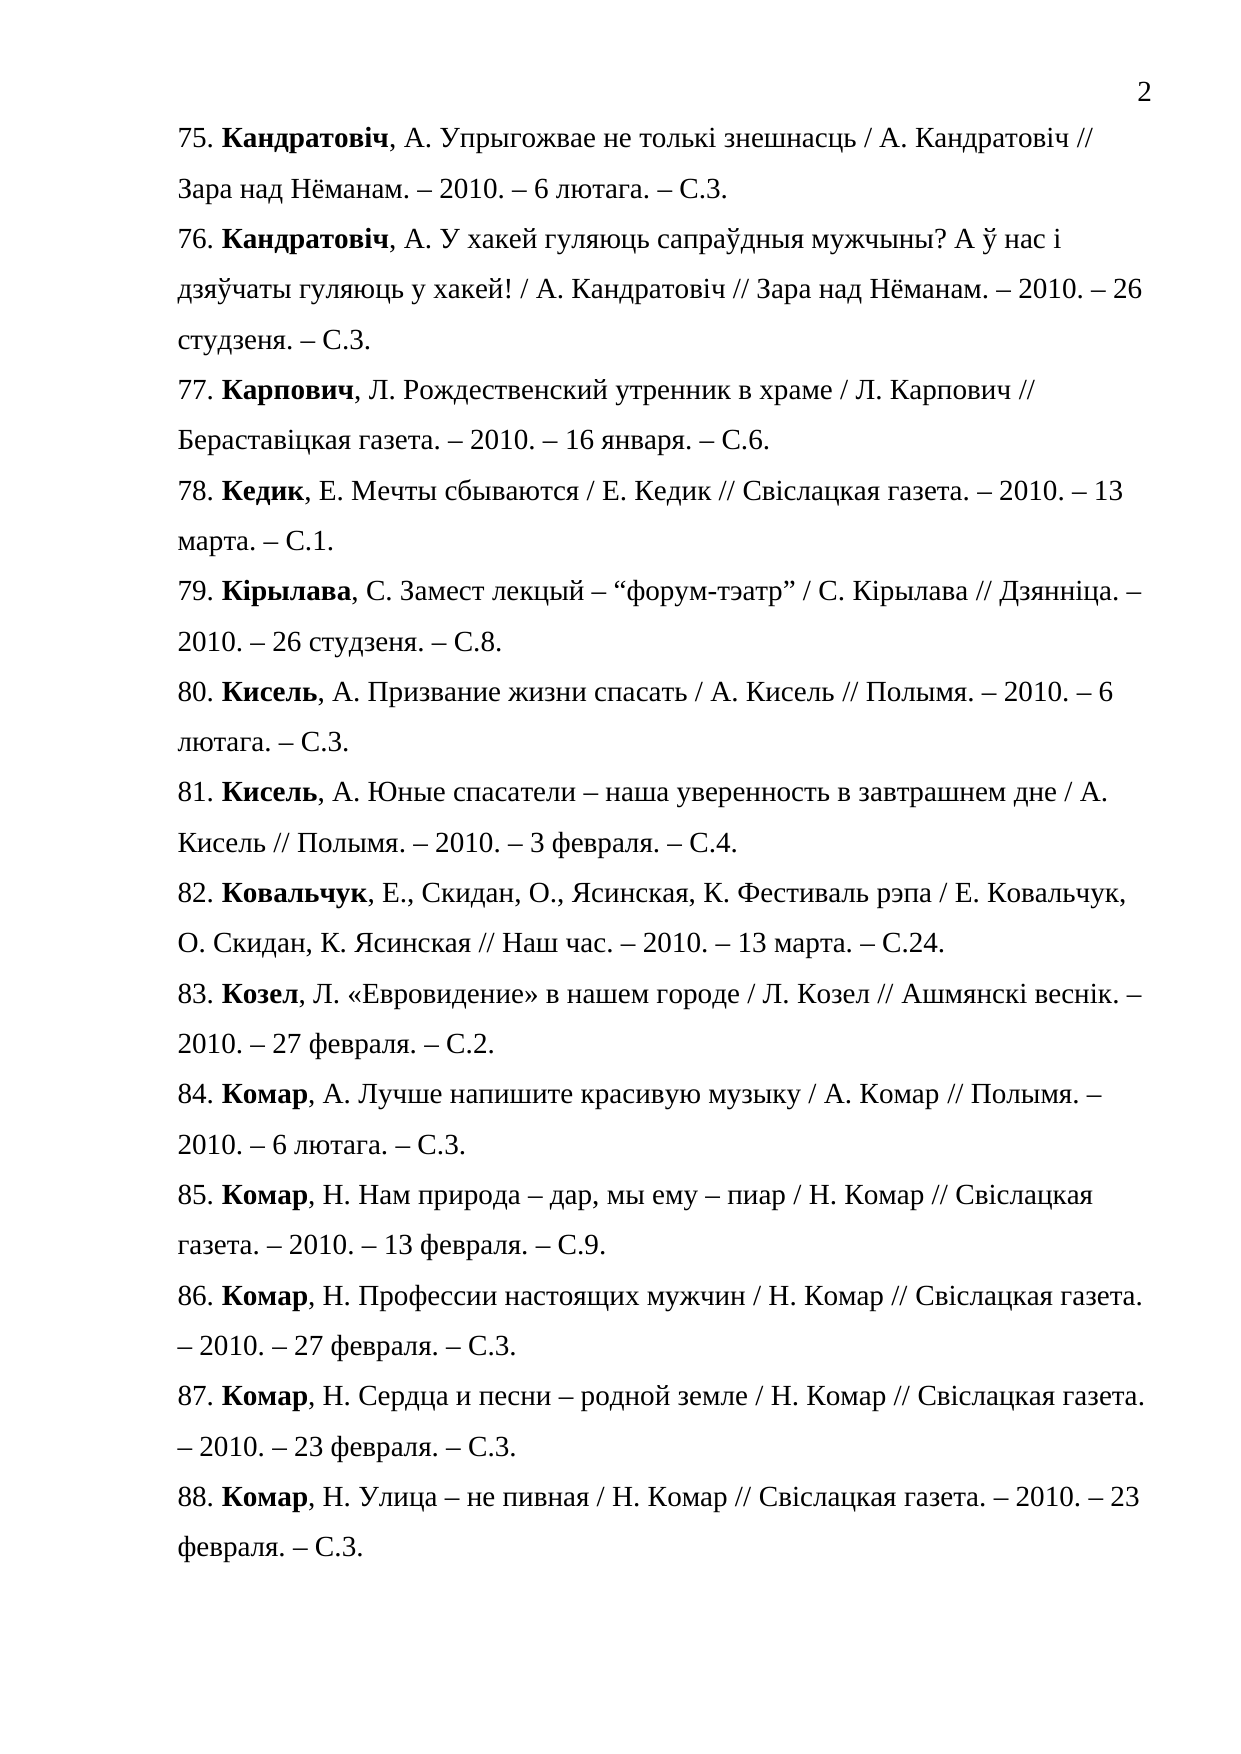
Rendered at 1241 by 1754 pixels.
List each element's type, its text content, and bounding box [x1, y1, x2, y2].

list Ковальчук, Е., Скидан, О., Ясинская, К. Фестиваль рэпа / Е. Ковальчук, О. Скидан, К. Ясинская // Наш час. – 2010. – 13 марта. – С.24. [177, 875, 1152, 959]
list Кірылава, С. Замест лекцый – “форум-тэатр” / С. Кірылава // Дзянніца. – 2010. – 26 студзеня. – С.8. [177, 573, 1152, 657]
list Карпович, Л. Рождественский утренник в храме / Л. Карпович // Бераставіцкая газета. – 2010. – 16 января. – С.6. [177, 372, 1152, 456]
list Комар, А. Лучше напишите красивую музыку / А. Комар // Полымя. – 2010. – 6 лютага. – С.3. [177, 1076, 1152, 1160]
list Комар, Н. Нам природа – дар, мы ему – пиар / Н. Комар // Свіслацкая газета. – 2010. – 13 февраля. – С.9. [177, 1177, 1152, 1261]
list Кандратовіч, А. Упрыгожвае не толькі знешнасць / А. Кандратовіч // Зара над Нёманам. – 2010. – 6 лютага. – С.3. [177, 121, 1152, 204]
list Комар, Н. Улица – не пивная / Н. Комар // Свіслацкая газета. – 2010. – 23 февраля. – С.3. [177, 1479, 1152, 1563]
list Комар, Н. Сердца и песни – родной земле / Н. Комар // Свіслацкая газета. – 2010. – 23 февраля. – С.3. [177, 1378, 1152, 1462]
list Кандратовіч, А. У хакей гуляюць сапраўдныя мужчыны? А ў нас і дзяўчаты гуляюць у хакей! / А. Кандратовіч // Зара над Нёманам. – 2010. – 26 студзеня. – С.3. [177, 221, 1152, 355]
list Кисель, А. Юные спасатели – наша уверенность в завтрашнем дне / А. Кисель // Полымя. – 2010. – 3 февраля. – С.4. [177, 774, 1152, 858]
list Кедик, Е. Мечты сбываются / Е. Кедик // Свіслацкая газета. – 2010. – 13 марта. – С.1. [177, 473, 1152, 557]
list Козел, Л. «Евровидение» в нашем городе / Л. Козел // Ашмянскі веснік. – 2010. – 27 февраля. – С.2. [177, 976, 1152, 1060]
list Комар, Н. Профессии настоящих мужчин / Н. Комар // Свіслацкая газета. – 2010. – 27 февраля. – С.3. [177, 1278, 1152, 1362]
list Кисель, А. Призвание жизни спасать / А. Кисель // Полымя. – 2010. – 6 лютага. – С.3. [177, 674, 1152, 758]
